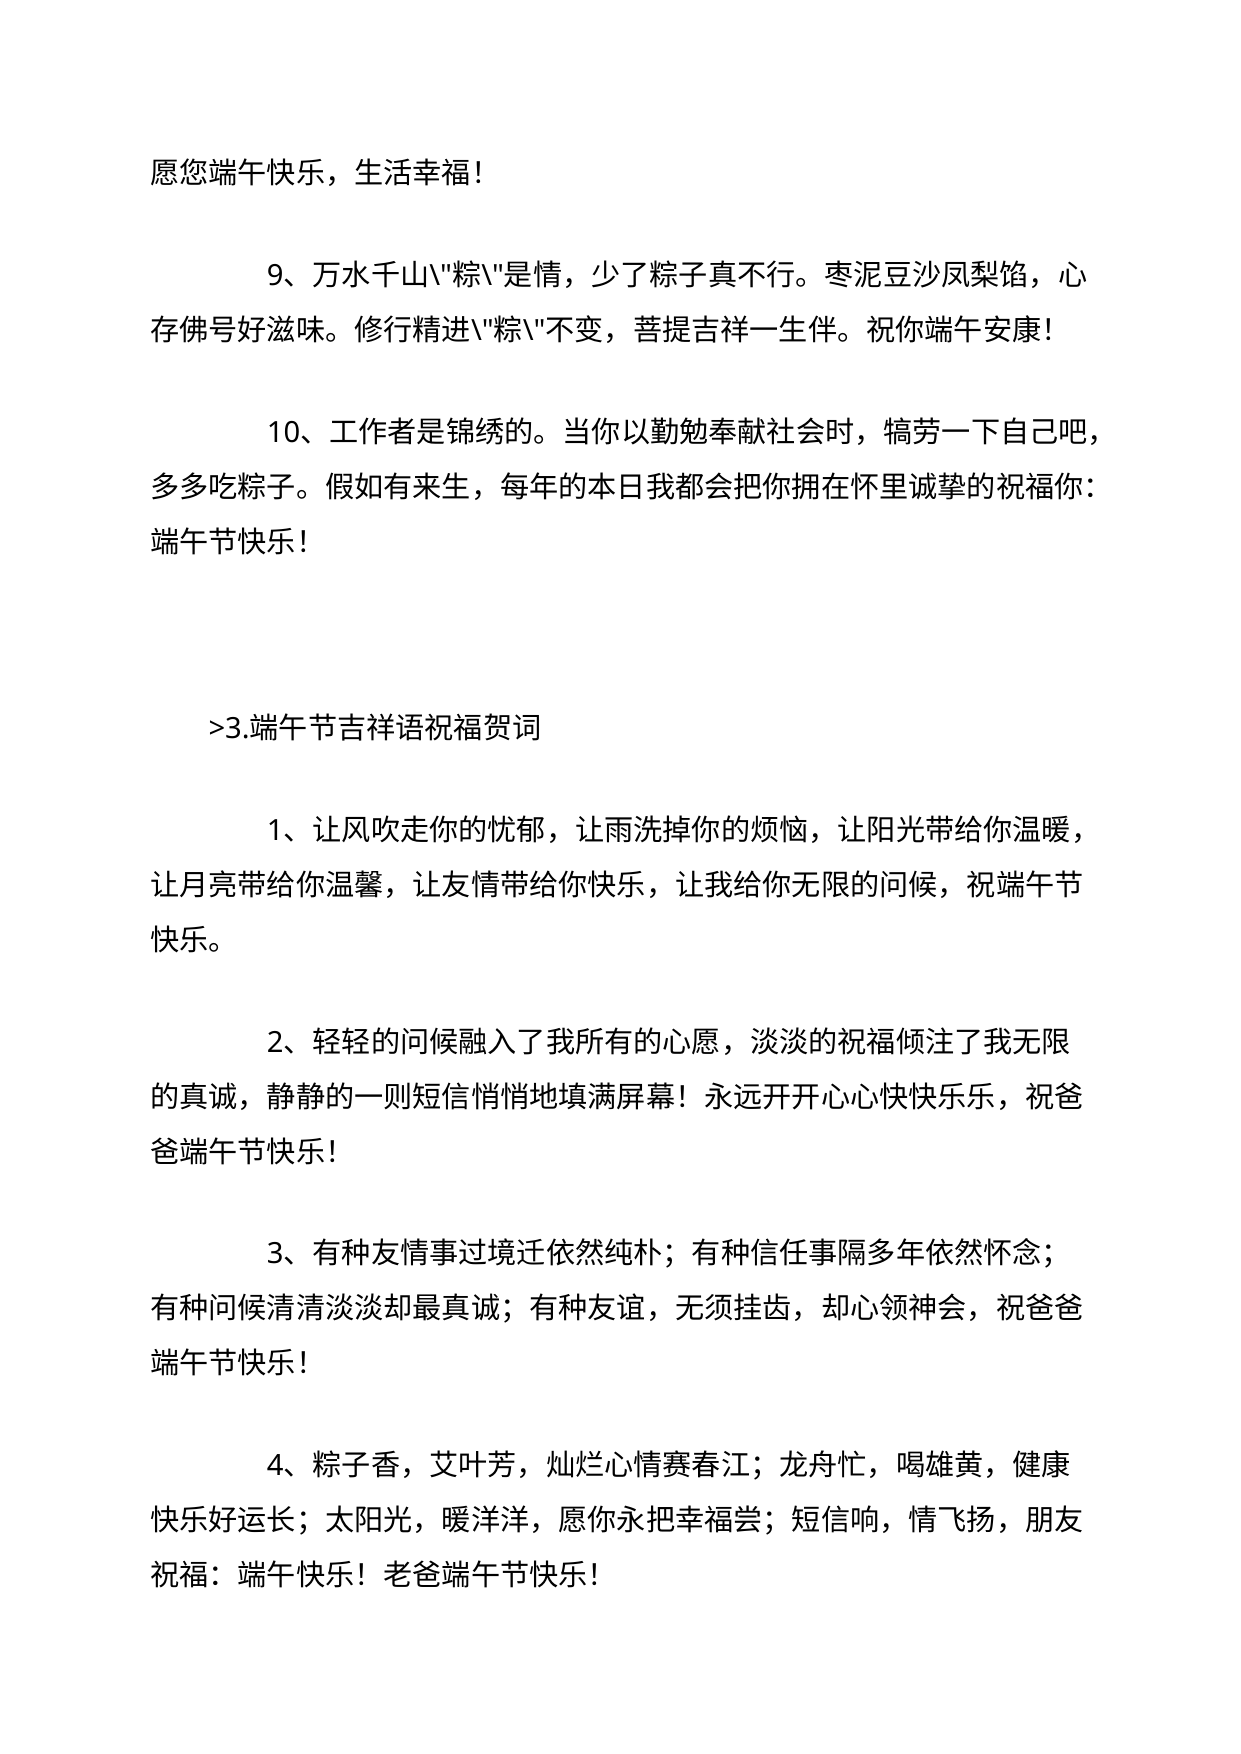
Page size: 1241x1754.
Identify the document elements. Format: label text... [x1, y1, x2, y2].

text 3、有种友情事过境迁依然纯朴；有种信任事隔多年依然怀念；有种问候清清淡淡却最真诚；有种友谊，无须挂齿，却心领神会，祝爸爸端午节快乐！ [150, 1230, 1090, 1382]
text 1、让风吹走你的忧郁，让雨洗掉你的烦恼，让阳光带给你温暖，让月亮带给你温馨，让友情带给你快乐，让我给你无限的问候，祝端午节快乐。 [150, 807, 1090, 959]
text 9、万水千山\"粽\"是情，少了粽子真不行。枣泥豆沙凤梨馅，心存佛号好滋味。修行精进\"粽\"不变，菩提吉祥一生伴。祝你端午安康！ [150, 252, 1090, 349]
text 2、轻轻的问候融入了我所有的心愿，淡淡的祝福倾注了我无限的真诚，静静的一则短信悄悄地填满屏幕！永远开开心心快快乐乐，祝爸爸端午节快乐！ [150, 1018, 1090, 1170]
text >3.端午节吉祥语祝福贺词 [150, 704, 1090, 747]
text 4、粽子香，艾叶芳，灿烂心情赛春江；龙舟忙，喝雄黄，健康快乐好运长；太阳光，暖洋洋，愿你永把幸福尝；短信响，情飞扬，朋友祝福：端午快乐！老爸端午节快乐！ [150, 1442, 1090, 1594]
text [150, 150, 1090, 192]
text 10、工作者是锦绣的。当你以勤勉奉献社会时，犒劳一下自己吧，多多吃粽子。假如有来生，每年的本日我都会把你拥在怀里诚挚的祝福你：端午节快乐！ [150, 409, 1090, 561]
